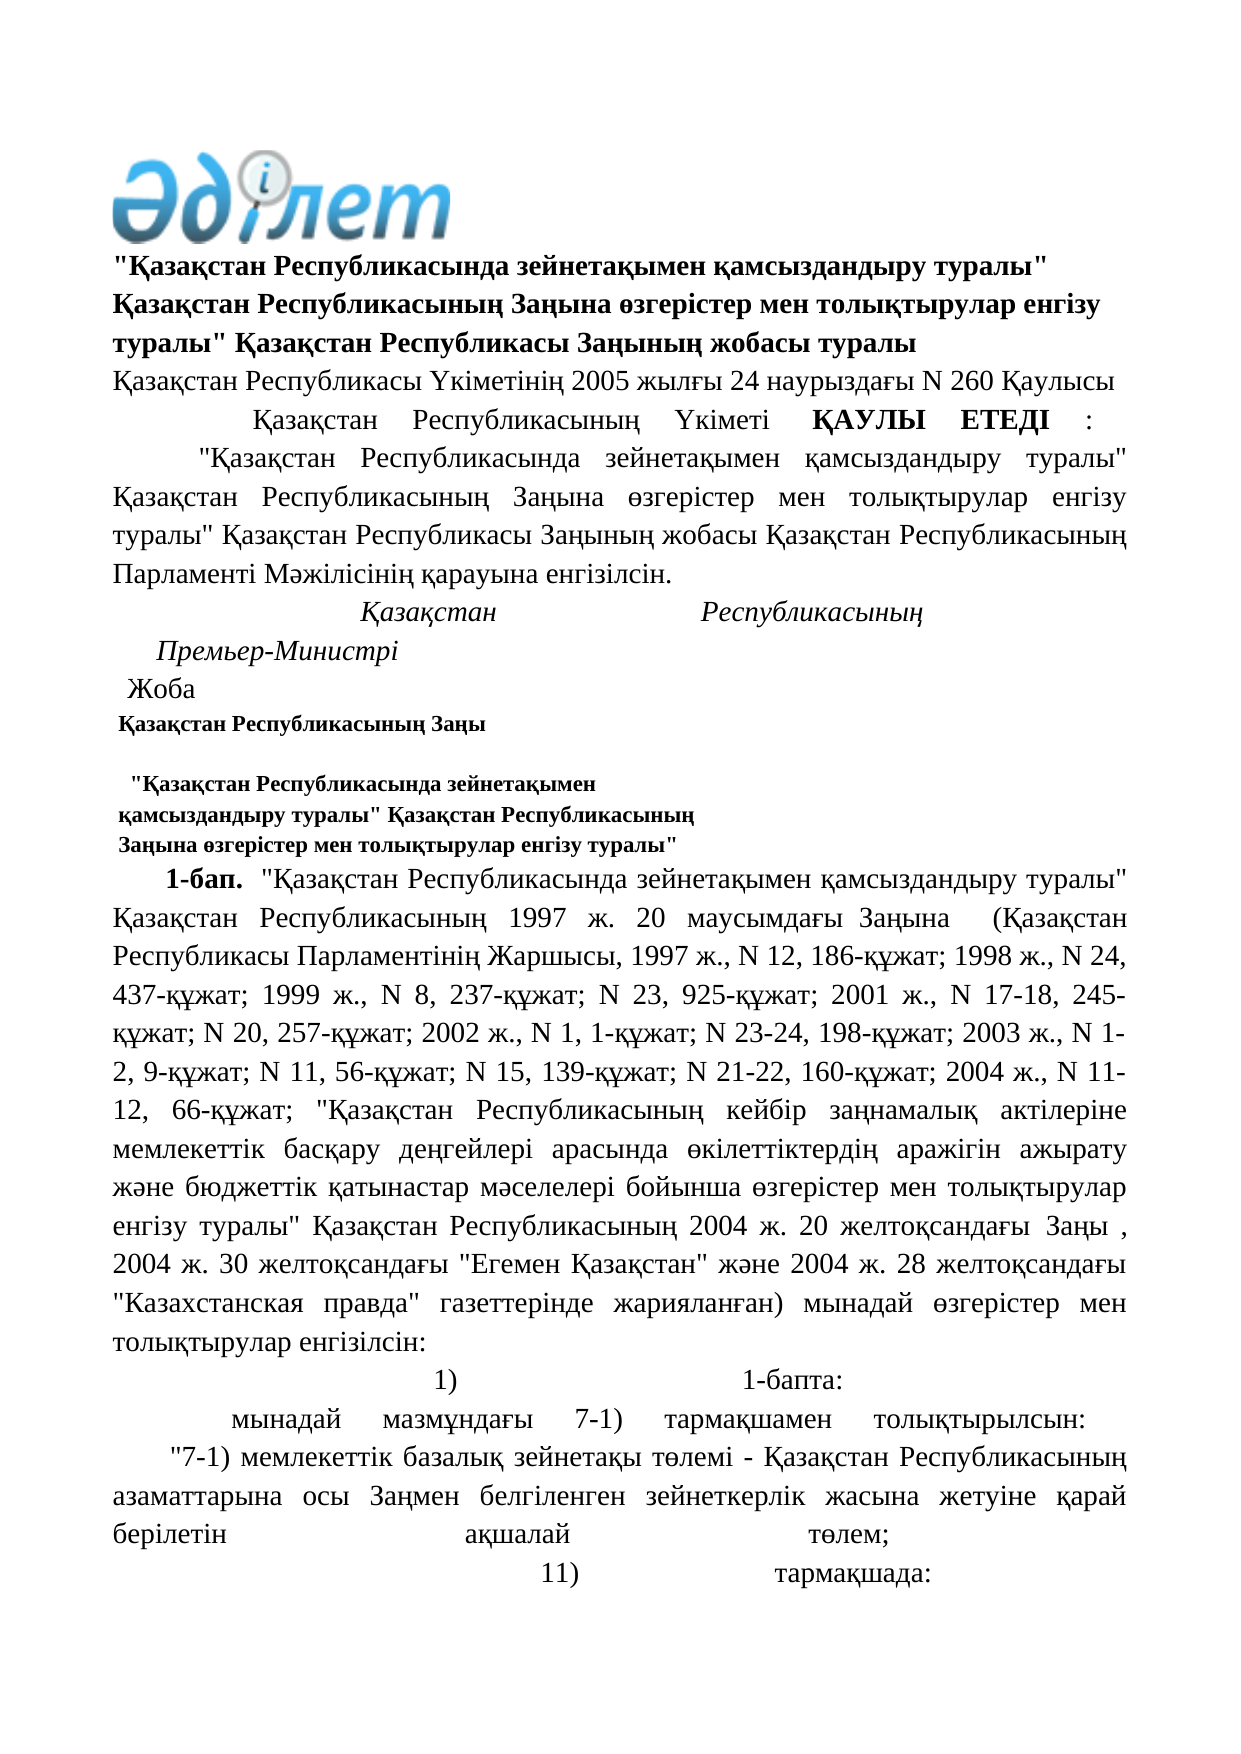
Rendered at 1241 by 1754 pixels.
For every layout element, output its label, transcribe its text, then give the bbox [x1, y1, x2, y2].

text Қазақстан Республикасының Премьер-Министрі [112, 594, 1128, 667]
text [112, 1362, 1128, 1588]
text Қазақстан Республикасының Үкiметi ҚАУЛЫ ЕТЕДI : "Қазақстан Республикасында зейнетақымен қамсыздандыру туралы" Қазақстан Республикасының Заңына өзгерiстер мен толықтырулар енгiзу туралы" Қазақстан Республикасы Заңының жобасы Қазақстан Республикасының Парламентi Мәжiлiсiнiң қарауына енгiзiлсiн. [112, 402, 1128, 589]
text 1-бап. "Қазақстан Республикасында зейнетақымен қамсыздандыру туралы" Қазақстан Республикасының 1997 ж. 20 маусымдағы Заңына (Қазақстан Республикасы Парламентiнiң Жаршысы, 1997 ж., N 12, 186-құжат; 1998 ж., N 24, 437-құжат; 1999 ж., N 8, 237-құжат; N 23, 925-құжат; 2001 ж., N 17-18, 245-құжат; N 20, 257-құжат; 2002 ж., N 1, 1-құжат; N 23-24, 198-құжат; 2003 ж., N 1-2, 9-құжат; N 11, 56-құжат; N 15, 139-құжат; N 21-22, 160-құжат; 2004 ж., N 11-12, 66-құжат; "Қазақстан Республикасының кейбiр заңнамалық актiлерiне мемлекеттiк басқару деңгейлерi арасында өкiлеттiктердiң аражiгiн ажырату және бюджеттiк қатынастар мәселелерi бойынша өзгерiстер мен толықтырулар енгiзу туралы" Қазақстан Республикасының 2004 ж. 20 желтоқсандағы Заңы , 2004 ж. 30 желтоқсандағы "Егемен Қазақстан" және 2004 ж. 28 желтоқсандағы "Казахстанская правда" газеттерiнде жарияланған) мынадай өзгерiстер мен толықтырулар енгізiлсiн: [112, 861, 1128, 1357]
text "Қазақстан Республикасында зейнетақымен қамсыздандыру туралы" Қазақстан Республикасының Заңына өзгерiстер мен толықтырулар енгiзу туралы" Қазақстан Республикасы Заңының жобасы туралы [112, 248, 1128, 358]
text Жоба [112, 672, 1128, 705]
text Қазақстан Республикасының Заңы "Қазақстан Республикасында зейнетақымен қамсыздандыру туралы" Қазақстан Республикасының Заңына өзгерiстер мен толықтырулар енгiзу туралы" [112, 710, 1128, 857]
text Қазақстан Республикасы Үкіметінің 2005 жылғы 24 наурыздағы N 260 Қаулысы [112, 363, 1128, 397]
picture [112, 150, 451, 244]
